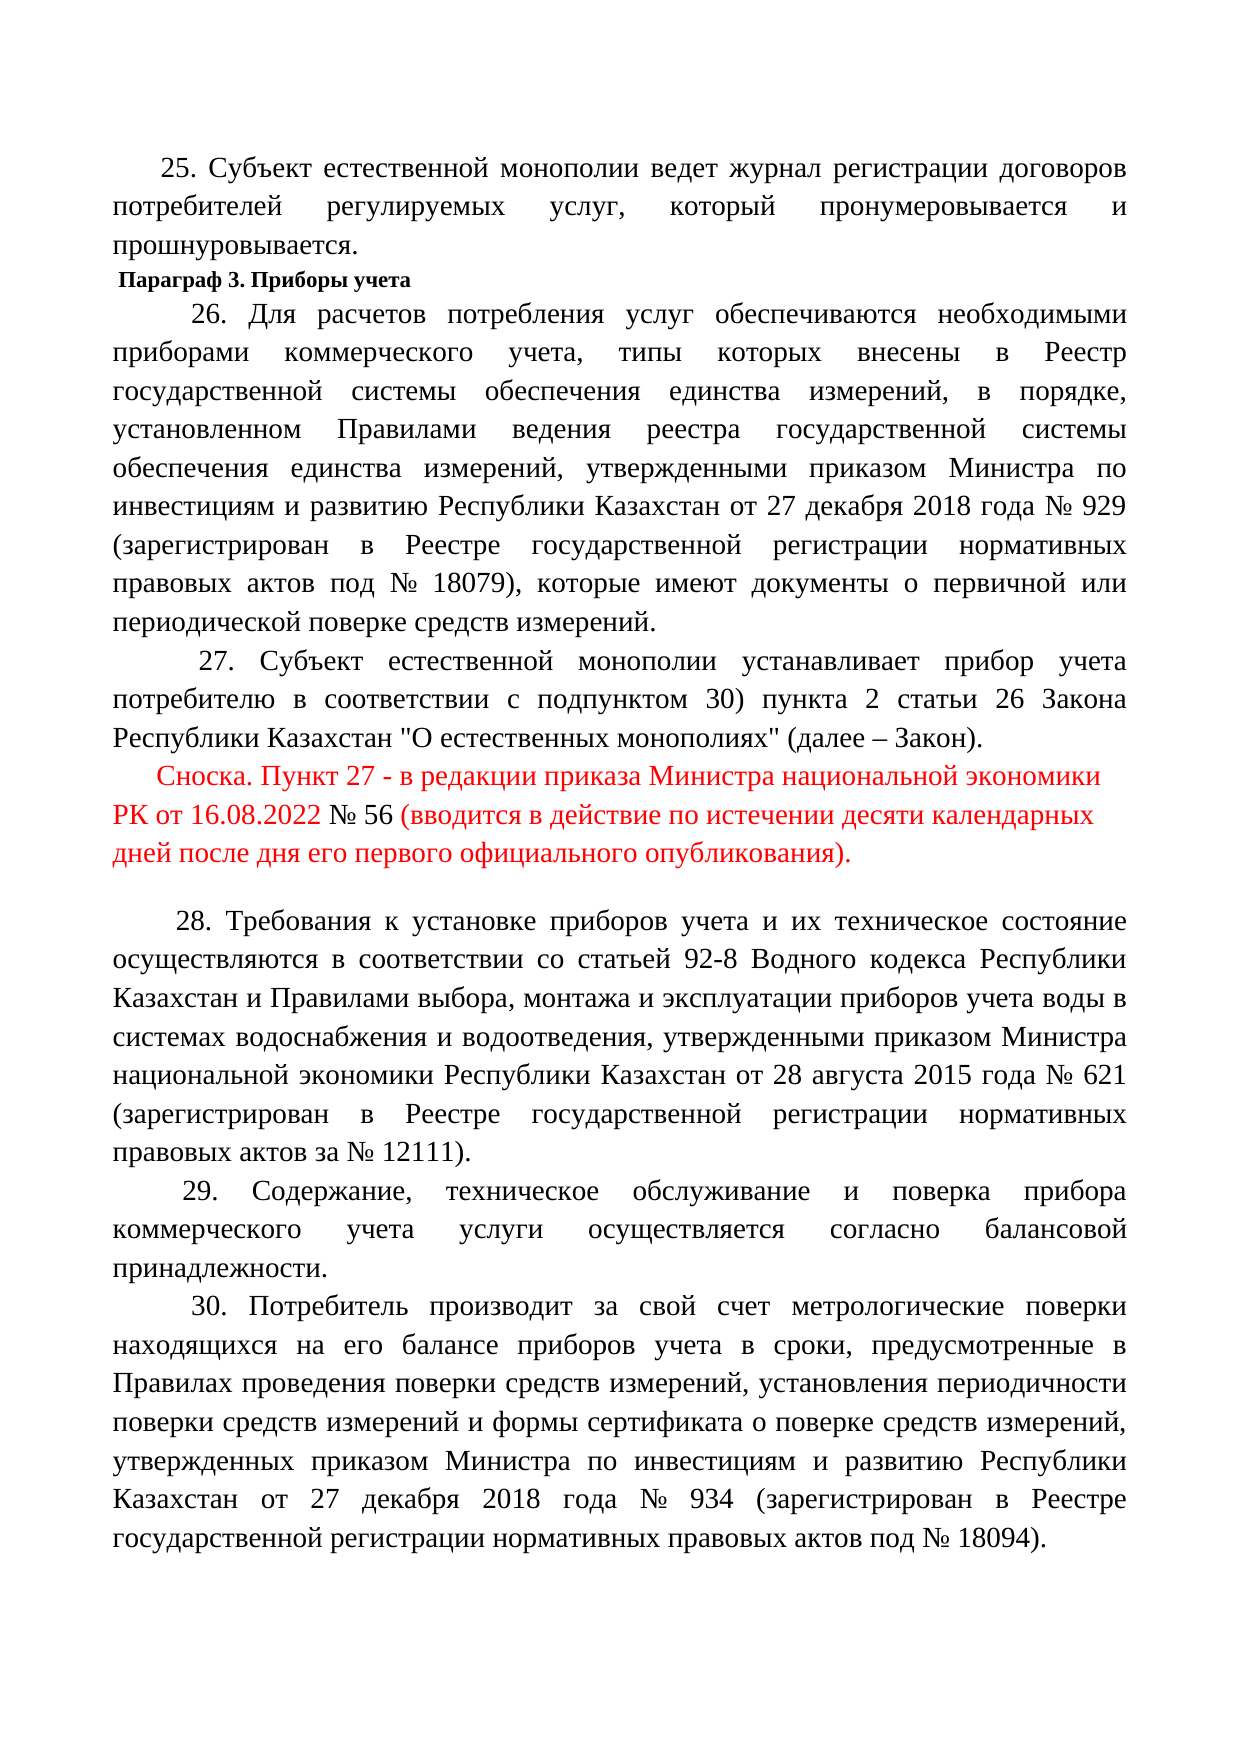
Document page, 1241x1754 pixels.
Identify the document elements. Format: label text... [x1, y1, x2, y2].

text Сноска. Пункт 27 - в редакции приказа Министра национальной экономики РК от 16.08.2022 № 56 (вводится в действие по истечении десяти календарных дней после дня его первого официального опубликования). [112, 758, 1128, 899]
text 30. Потребитель производит за свой счет метрологические поверки находящихся на его балансе приборов учета в сроки, предусмотренные в Правилах проведения поверки средств измерений, установления периодичности поверки средств измерений и формы сертификата о поверке средств измерений, утвержденных приказом Министра по инвестициям и развитию Республики Казахстан от 27 декабря 2018 года № 934 (зарегистрирован в Реестре государственной регистрации нормативных правовых актов под № 18094). [112, 1288, 1128, 1553]
text 29. Содержание, техническое обслуживание и поверка прибора коммерческого учета услуги осуществляется согласно балансовой принадлежности. [112, 1173, 1128, 1283]
text 25. Субъект естественной монополии ведет журнал регистрации договоров потребителей регулируемых услуг, который пронумеровывается и прошнуровывается. [112, 150, 1128, 261]
text 27. Субъект естественной монополии устанавливает прибор учета потребителю в соответствии с подпунктом 30) пункта 2 статьи 26 Закона Республики Казахстан "О естественных монополиях" (далее – Закон). [112, 643, 1128, 753]
text 28. Требования к установке приборов учета и их техническое состояние осуществляются в соответствии со статьей 92-8 Водного кодекса Республики Казахстан и Правилами выбора, монтажа и эксплуатации приборов учета воды в системах водоснабжения и водоотведения, утвержденными приказом Министра национальной экономики Республики Казахстан от 28 августа 2015 года № 621 (зарегистрирован в Реестре государственной регистрации нормативных правовых актов за № 12111). [112, 903, 1128, 1168]
text 26. Для расчетов потребления услуг обеспечиваются необходимыми приборами коммерческого учета, типы которых внесены в Реестр государственной системы обеспечения единства измерений, в порядке, установленном Правилами ведения реестра государственной системы обеспечения единства измерений, утвержденными приказом Министра по инвестициям и развитию Республики Казахстан от 27 декабря 2018 года № 929 (зарегистрирован в Реестре государственной регистрации нормативных правовых актов под № 18079), которые имеют документы о первичной или периодической поверке средств измерений. [112, 296, 1128, 638]
text Параграф 3. Приборы учета [112, 266, 1128, 292]
